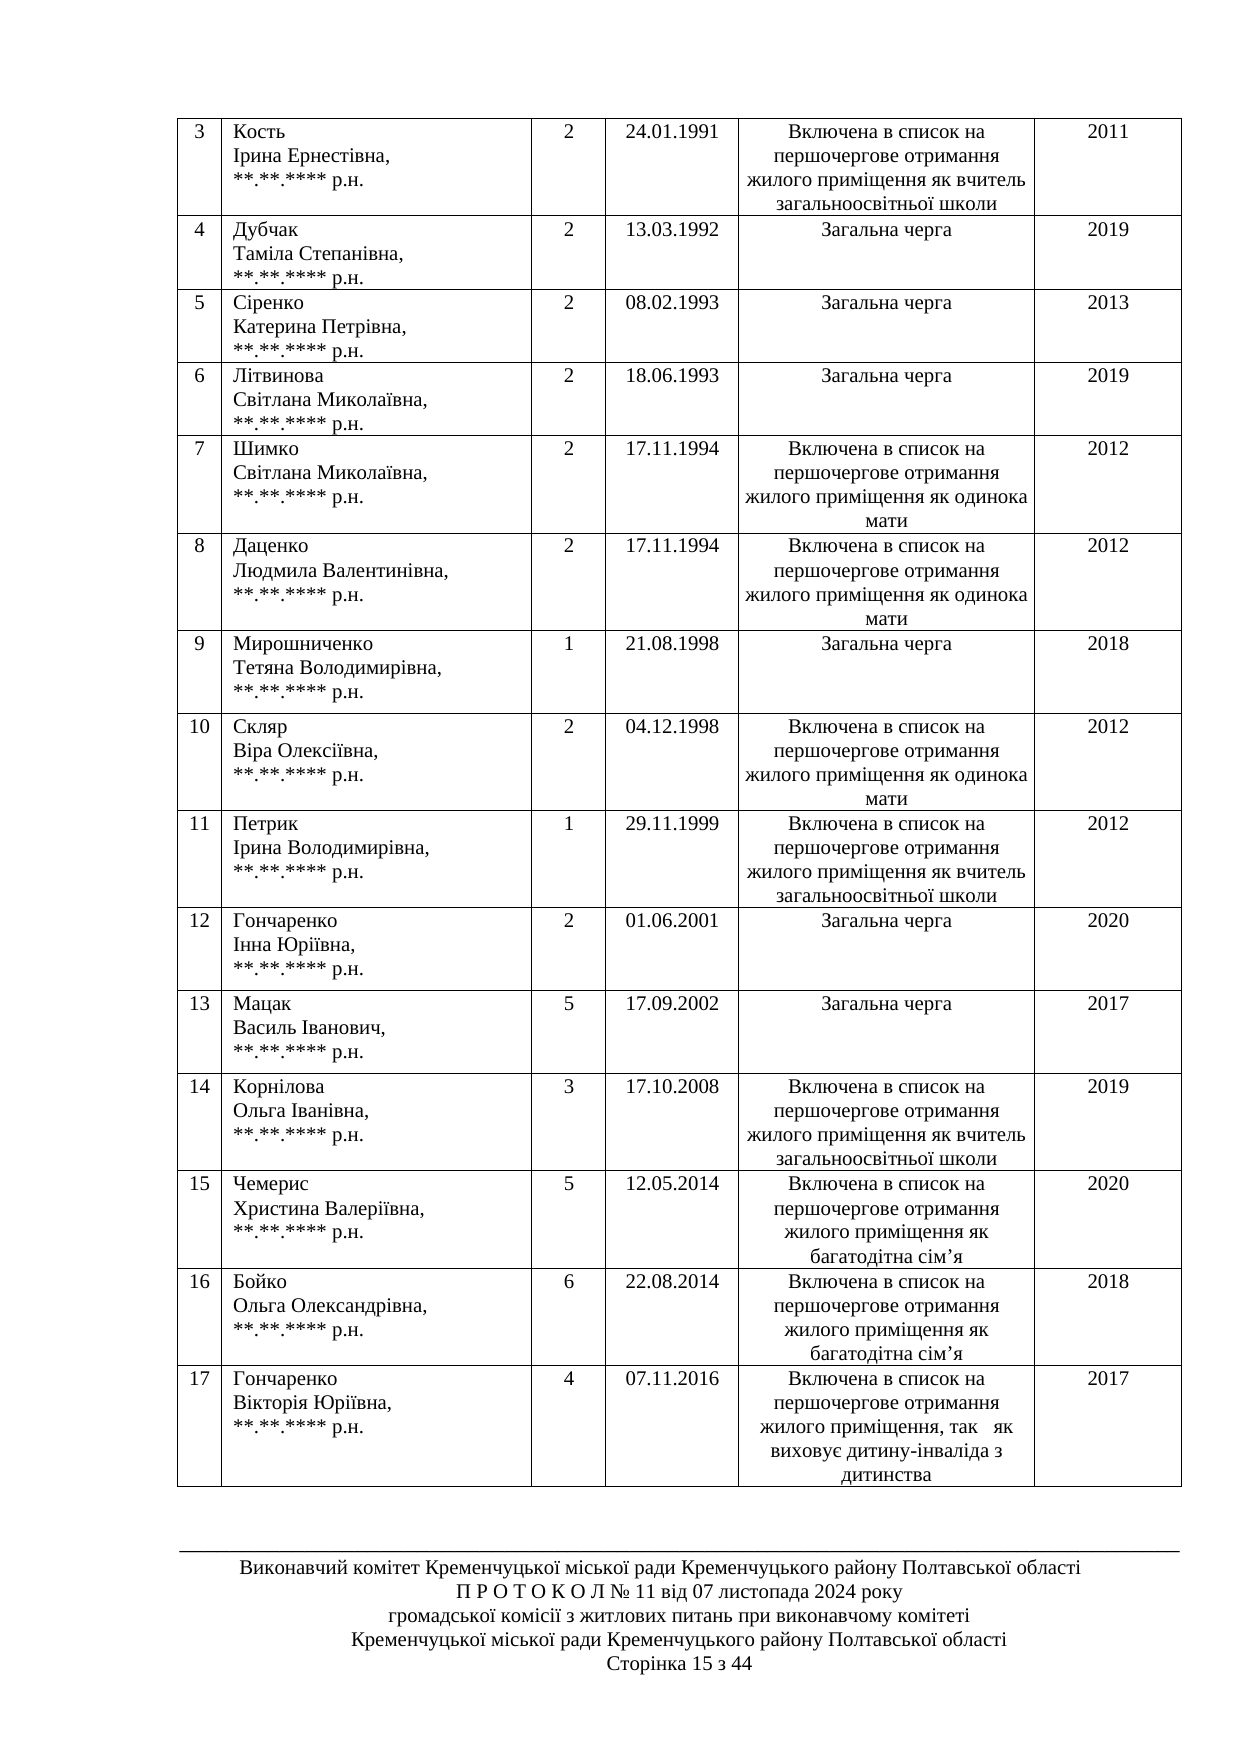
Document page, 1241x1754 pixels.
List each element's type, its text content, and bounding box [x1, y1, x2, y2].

table_cell 21.08.1998 [606, 631, 738, 713]
table_cell 18.06.1993 [606, 363, 738, 435]
table_cell 2 [532, 534, 605, 630]
table_cell Кость Ірина Ернестівна, **.**.**** р.н. [222, 119, 531, 215]
table_cell 7 [178, 436, 221, 532]
table_cell Чемерис Христина Валеріївна, **.**.**** р.н. [222, 1171, 531, 1268]
table_cell 2 [532, 119, 605, 215]
table_cell 9 [178, 631, 221, 713]
table_cell Даценко Людмила Валентинівна, **.**.**** р.н. [222, 534, 531, 630]
table_cell Загальна черга [739, 991, 1034, 1073]
table_cell 8 [178, 534, 221, 630]
table_cell Бойко Ольга Олександрівна, **.**.**** р.н. [222, 1269, 531, 1365]
table_cell 2018 [1035, 631, 1181, 713]
table_cell 5 [532, 1171, 605, 1268]
table_cell 2019 [1035, 1074, 1181, 1170]
table_cell 29.11.1999 [606, 811, 738, 907]
table_cell 2 [532, 908, 605, 990]
table_cell Шимко Світлана Миколаївна, **.**.**** р.н. [222, 436, 531, 532]
table_cell 5 [532, 991, 605, 1073]
table_cell 10 [178, 714, 221, 810]
table_cell 5 [178, 290, 221, 362]
table_cell Включена в список на першочергове отримання жилого приміщення як вчитель загальноосвітньої школи [739, 119, 1034, 215]
table_cell Літвинова Світлана Миколаївна, **.**.**** р.н. [222, 363, 531, 435]
table_cell 13.03.1992 [606, 216, 738, 289]
table_cell Загальна черга [739, 216, 1034, 289]
table_cell Включена в список на першочергове отримання жилого приміщення як вчитель загальноосвітньої школи [739, 811, 1034, 907]
table_cell 2019 [1035, 363, 1181, 435]
table_cell Включена в список на першочергове отримання жилого приміщення як одинока мати [739, 436, 1034, 532]
table_cell 24.01.1991 [606, 119, 738, 215]
table_cell 17.09.2002 [606, 991, 738, 1073]
table_cell 13 [178, 991, 221, 1073]
table_cell 2017 [1035, 991, 1181, 1073]
table_cell 2 [532, 714, 605, 810]
table_cell 08.02.1993 [606, 290, 738, 362]
table_cell 6 [532, 1269, 605, 1365]
table_cell Включена в список на першочергове отримання жилого приміщення як одинока мати [739, 534, 1034, 630]
table_cell 2 [532, 216, 605, 289]
table_cell 3 [532, 1074, 605, 1170]
table_cell Включена в список на першочергове отримання жилого приміщення, так як виховує дитину-інваліда з дитинства [739, 1366, 1034, 1486]
table_cell 2013 [1035, 290, 1181, 362]
table_cell 15 [178, 1171, 221, 1268]
table_cell 4 [178, 216, 221, 289]
table_cell 2018 [1035, 1269, 1181, 1365]
table_cell 17.11.1994 [606, 436, 738, 532]
table_cell Гончаренко Інна Юріївна, **.**.**** р.н. [222, 908, 531, 990]
table_cell 2017 [1035, 1366, 1181, 1486]
table_cell Корнілова Ольга Іванівна, **.**.**** р.н. [222, 1074, 531, 1170]
table_cell Сіренко Катерина Петрівна, **.**.**** р.н. [222, 290, 531, 362]
table_cell Включена в список на першочергове отримання жилого приміщення як вчитель загальноосвітньої школи [739, 1074, 1034, 1170]
table_cell 16 [178, 1269, 221, 1365]
table_cell 12 [178, 908, 221, 990]
table_cell 2011 [1035, 119, 1181, 215]
table_cell 01.06.2001 [606, 908, 738, 990]
table_cell 2012 [1035, 436, 1181, 532]
table_cell 07.11.2016 [606, 1366, 738, 1486]
table_cell 2020 [1035, 908, 1181, 990]
table_cell 2019 [1035, 216, 1181, 289]
table_cell Загальна черга [739, 908, 1034, 990]
table_cell Дубчак Таміла Степанівна, **.**.**** р.н. [222, 216, 531, 289]
table_cell 2012 [1035, 534, 1181, 630]
table_cell 4 [532, 1366, 605, 1486]
table_cell 2 [532, 363, 605, 435]
table_cell 04.12.1998 [606, 714, 738, 810]
table_cell 6 [178, 363, 221, 435]
table_cell 1 [532, 631, 605, 713]
table_cell 17.10.2008 [606, 1074, 738, 1170]
table_cell Петрик Ірина Володимирівна, **.**.**** р.н. [222, 811, 531, 907]
table_cell 22.08.2014 [606, 1269, 738, 1365]
table_cell 2 [532, 436, 605, 532]
table_cell 11 [178, 811, 221, 907]
table_cell 2012 [1035, 811, 1181, 907]
table_cell 14 [178, 1074, 221, 1170]
table_cell 2020 [1035, 1171, 1181, 1268]
table_cell 17 [178, 1366, 221, 1486]
table_cell Мацак Василь Іванович, **.**.**** р.н. [222, 991, 531, 1073]
table_cell Включена в список на першочергове отримання жилого приміщення як багатодітна сім’я [739, 1171, 1034, 1268]
table_cell Гончаренко Вікторія Юріївна, **.**.**** р.н. [222, 1366, 531, 1486]
table_cell Загальна черга [739, 631, 1034, 713]
table_cell Включена в список на першочергове отримання жилого приміщення як багатодітна сім’я [739, 1269, 1034, 1365]
table_cell 2012 [1035, 714, 1181, 810]
table_cell Скляр Віра Олексіївна, **.**.**** р.н. [222, 714, 531, 810]
table_cell 2 [532, 290, 605, 362]
table_cell 1 [532, 811, 605, 907]
table_cell 17.11.1994 [606, 534, 738, 630]
table_cell Загальна черга [739, 290, 1034, 362]
table_cell Мирошниченко Тетяна Володимирівна, **.**.**** р.н. [222, 631, 531, 713]
table_cell Включена в список на першочергове отримання жилого приміщення як одинока мати [739, 714, 1034, 810]
table_cell 3 [178, 119, 221, 215]
table_cell Загальна черга [739, 363, 1034, 435]
table_cell 12.05.2014 [606, 1171, 738, 1268]
